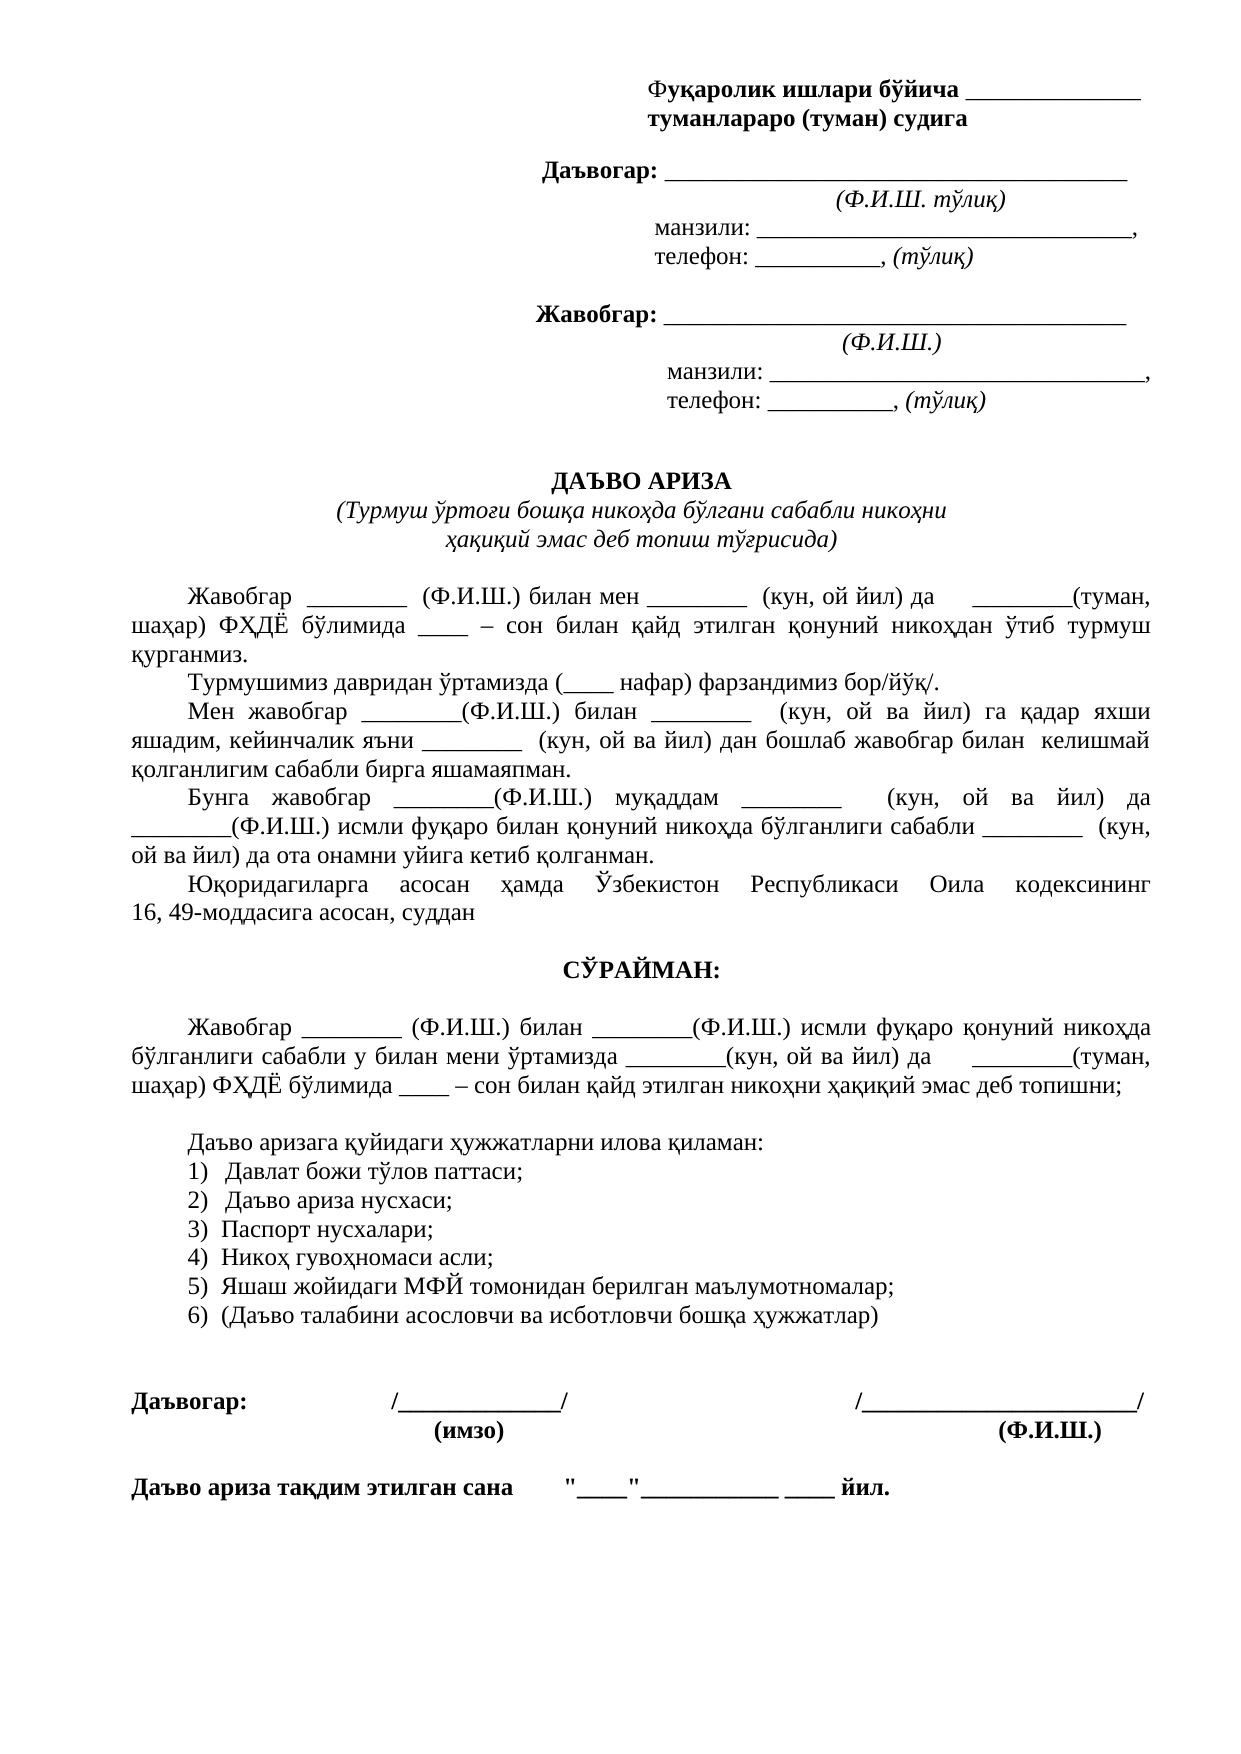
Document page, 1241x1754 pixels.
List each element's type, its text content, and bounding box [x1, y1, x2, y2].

text Жавобгар ________ (Ф.И.Ш.) билан ________(Ф.И.Ш.) исмли фуқаро қонуний никоҳда бўлганлиги сабабли у билан мени ўртамизда ________(кун, ой ва йил) да ________(туман, шаҳар) ФҲДЁ бўлимида ____ – сон билан қайд этилган никоҳни ҳақиқий эмас деб топишни; [131, 1012, 1152, 1099]
text (Турмуш ўртоғи бошқа никоҳда бўлгани сабабли никоҳни [131, 495, 1152, 524]
text телефон: __________, (тўлиқ) [486, 385, 1152, 414]
text 6) (Даъво талабини асословчи ва исботловчи бошқа ҳужжатлар) [131, 1300, 1152, 1329]
text Даъвогар: _____________________________________ [486, 155, 1152, 184]
text Юқоридагиларга асосан ҳамда Ўзбекистон Республикаси Оила кодексининг 16, 49-моддасига асосан, суддан [131, 869, 1152, 926]
text (имзо) (Ф.И.Ш.) [131, 1415, 1152, 1444]
text Жавобгар: _____________________________________ [486, 299, 1152, 327]
text Даъвогар: /_____________/ /______________________/ [131, 1386, 1152, 1415]
list Даъво ариза нусхаси; [187, 1185, 1152, 1214]
text СЎРАЙМАН: [131, 955, 1152, 984]
text (Ф.И.Ш. тўлиқ) [486, 184, 1152, 212]
text телефон: __________, (тўлиқ) [486, 241, 1152, 270]
text Мен жавобгар ________(Ф.И.Ш.) билан ________ (кун, ой ва йил) га қадар яхши яшадим, кейинчалик яъни ________ (кун, ой ва йил) дан бошлаб жавобгар билан келишмай қолганлигим сабабли бирга яшамаяпман. [131, 696, 1152, 782]
text Турмушимиз давридан ўртамизда (____ нафар) фарзандимиз бор/йўқ/. [131, 667, 1152, 696]
text манзили: ______________________________, [486, 212, 1152, 241]
text (Ф.И.Ш.) [486, 327, 1152, 356]
text 5) Яшаш жойидаги МФЙ томонидан берилган маълумотномалар; [131, 1271, 1152, 1300]
text Даъво аризага қуйидаги ҳужжатларни илова қиламан: [131, 1127, 1152, 1156]
text ДАЪВО АРИЗА [131, 466, 1152, 495]
text ҳақиқий эмас деб топиш тўғрисида) [131, 524, 1152, 552]
text Жавобгар ________ (Ф.И.Ш.) билан мен ________ (кун, ой йил) да ________(туман, шаҳар) ФҲДЁ бўлимида ____ – сон билан қайд этилган қонуний никоҳдан ўтиб турмуш қурганмиз. [131, 581, 1152, 667]
text 3) Паспорт нусхалари; [131, 1214, 1152, 1242]
text манзили: ______________________________, [486, 356, 1152, 385]
text Бунга жавобгар ________(Ф.И.Ш.) муқаддам ________ (кун, ой ва йил) да ________(Ф.И.Ш.) исмли фуқаро билан қонуний никоҳда бўлганлиги сабабли ________ (кун, ой ва йил) да ота онамни уйига кетиб қолганман. [131, 782, 1152, 869]
list Давлат божи тўлов паттаси; [187, 1156, 1152, 1185]
text Даъво ариза тақдим этилган сана "____"___________ ____ йил. [131, 1472, 1152, 1501]
text 4) Никоҳ гувоҳномаси асли; [131, 1242, 1152, 1271]
text Фуқаролик ишлари бўйича ______________ туманлараро (туман) судига [647, 74, 1152, 131]
